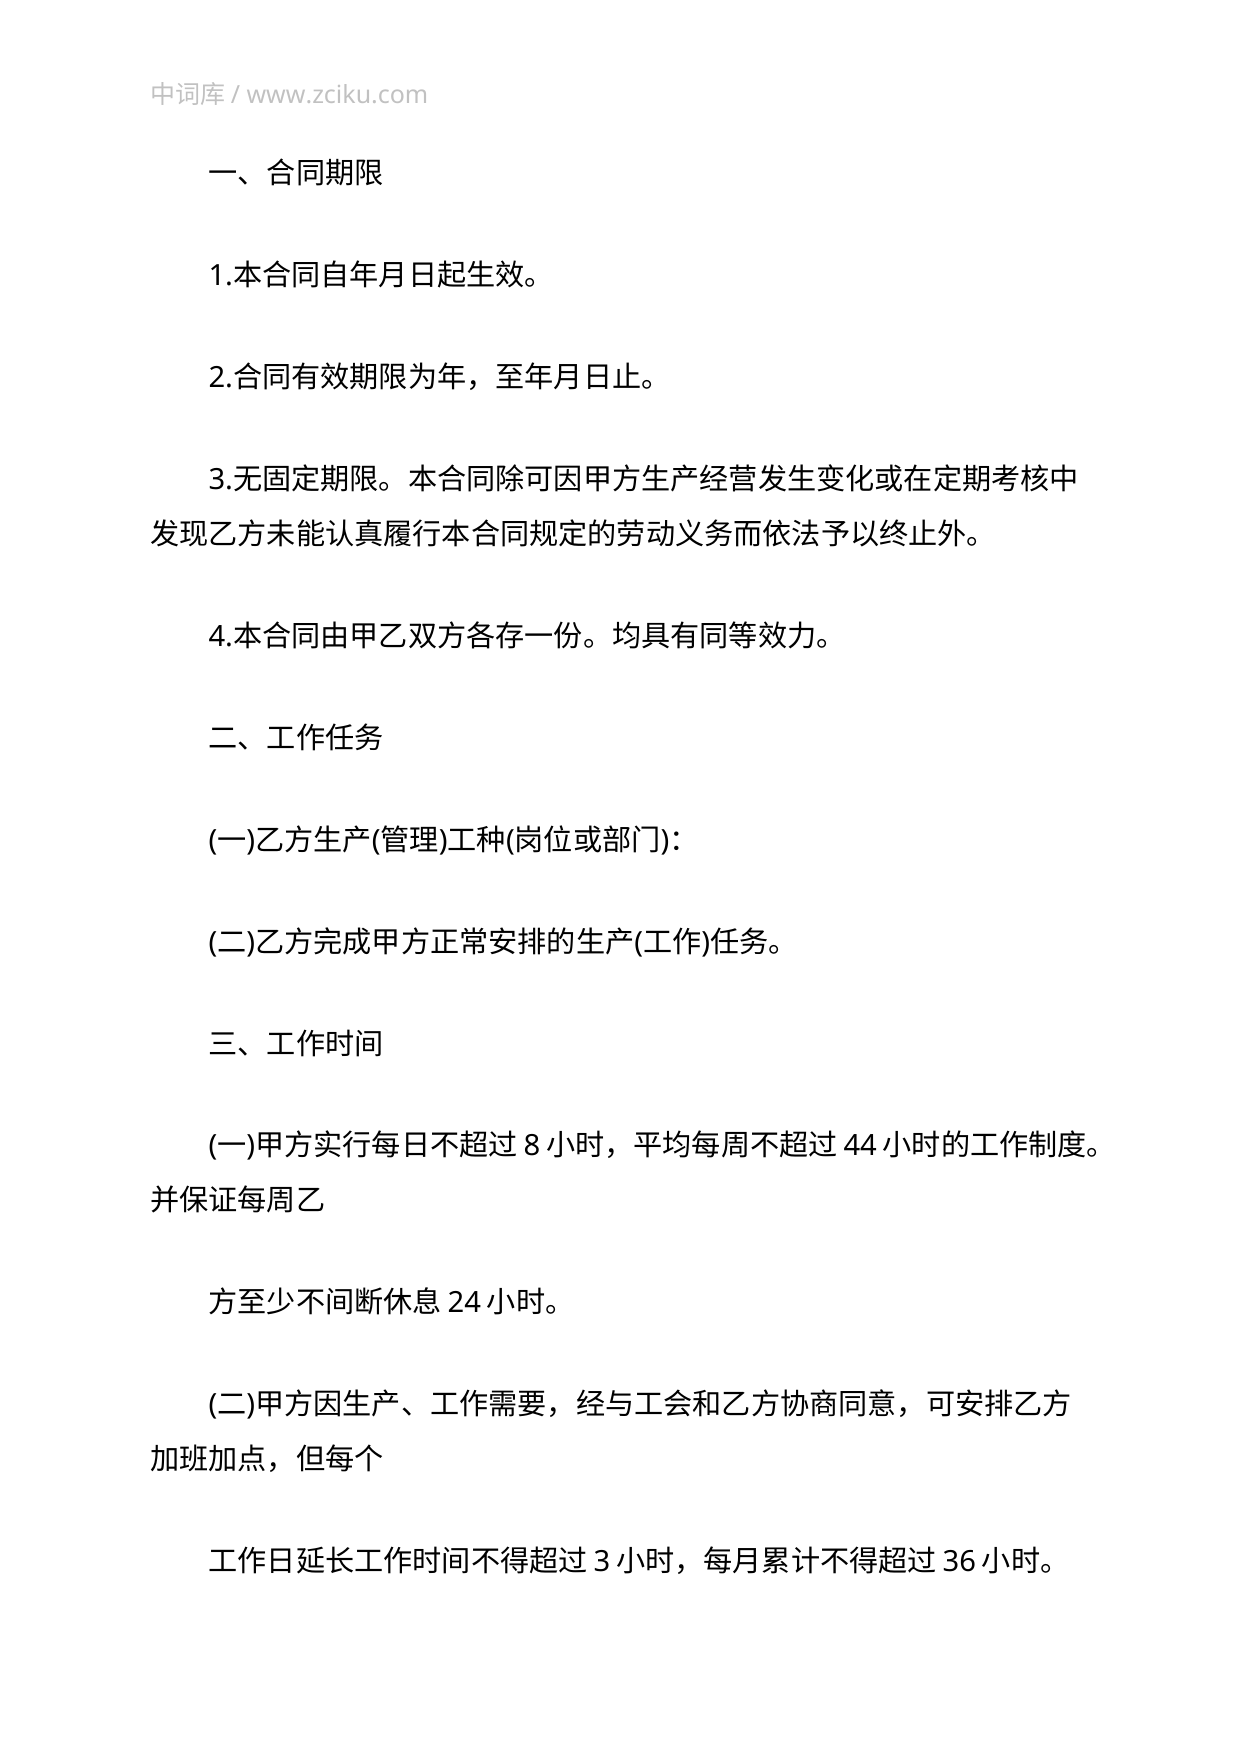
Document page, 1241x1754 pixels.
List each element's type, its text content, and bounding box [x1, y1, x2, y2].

text 4.本合同由甲乙双方各存一份。均具有同等效力。 [150, 612, 1090, 655]
text 二、工作任务 [150, 714, 1090, 757]
text 工作日延长工作时间不得超过3小时，每月累计不得超过36小时。 [150, 1537, 1090, 1580]
text (二)乙方完成甲方正常安排的生产(工作)任务。 [150, 918, 1090, 961]
text 1.本合同自年月日起生效。 [150, 252, 1090, 294]
text 2.合同有效期限为年，至年月日止。 [150, 354, 1090, 396]
text 3.无固定期限。本合同除可因甲方生产经营发生变化或在定期考核中发现乙方未能认真履行本合同规定的劳动义务而依法予以终止外。 [150, 456, 1090, 553]
text 一、合同期限 [150, 150, 1090, 192]
text 方至少不间断休息24小时。 [150, 1279, 1090, 1321]
text (一)乙方生产(管理)工种(岗位或部门)： [150, 816, 1090, 859]
text (一)甲方实行每日不超过8小时，平均每周不超过44小时的工作制度。并保证每周乙 [150, 1122, 1090, 1219]
text 三、工作时间 [150, 1020, 1090, 1062]
text (二)甲方因生产、工作需要，经与工会和乙方协商同意，可安排乙方加班加点，但每个 [150, 1381, 1090, 1478]
